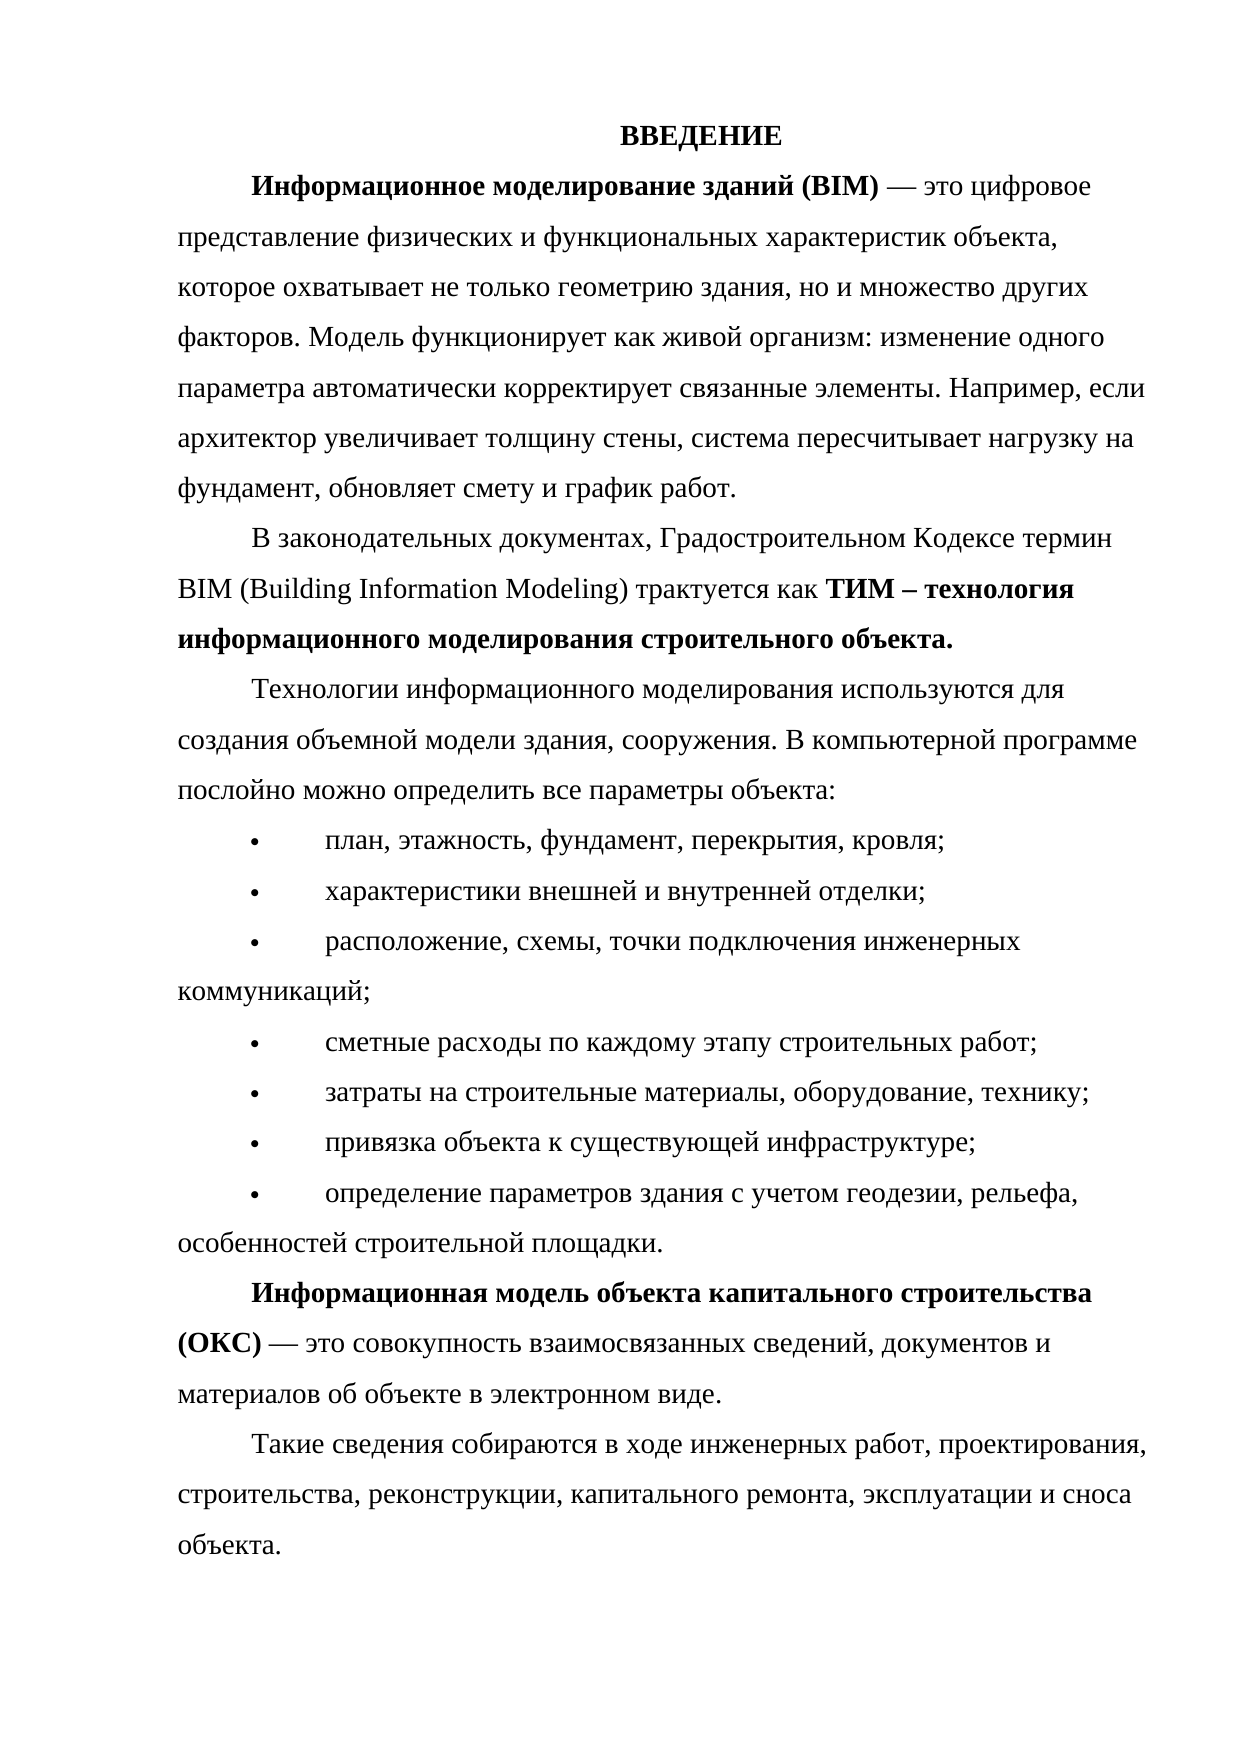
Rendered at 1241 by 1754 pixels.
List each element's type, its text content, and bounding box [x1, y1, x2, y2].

list затраты на строительные материалы, оборудование, технику; [177, 1074, 1152, 1108]
text Технологии информационного моделирования используются для создания объемной модели здания, сооружения. В компьютерной программе послойно можно определить все параметры объекта: [177, 672, 1152, 806]
list привязка объекта к существующей инфраструктуре; [177, 1124, 1152, 1158]
text В законодательных документах, Градостроительном Кодексе термин BIM (Building Information Modeling) трактуется как ТИМ – технология информационного моделирования строительного объекта. [177, 521, 1152, 655]
list характеристики внешней и внутренней отделки; [177, 873, 1152, 906]
text ВВЕДЕНИЕ [177, 118, 1152, 152]
list расположение, схемы, точки подключения инженерных коммуникаций; [177, 923, 1152, 1007]
text Такие сведения собираются в ходе инженерных работ, проектирования, строительства, реконструкции, капитального ремонта, эксплуатации и сноса объекта. [177, 1426, 1152, 1560]
list план, этажность, фундамент, перекрытия, кровля; [177, 822, 1152, 856]
list сметные расходы по каждому этапу строительных работ; [177, 1024, 1152, 1057]
list определение параметров здания с учетом геодезии, рельефа, особенностей строительной площадки. [177, 1175, 1152, 1258]
text Информационная модель объекта капитального строительства (ОКС) — это совокупность взаимосвязанных сведений, документов и материалов об объекте в электронном виде. [177, 1275, 1152, 1409]
text Информационное моделирование зданий (BIM) — это цифровое представление физических и функциональных характеристик объекта, которое охватывает не только геометрию здания, но и множество других факторов. Модель функционирует как живой организм: изменение одного параметра автоматически корректирует связанные элементы. Например, если архитектор увеличивает толщину стены, система пересчитывает нагрузку на фундамент, обновляет смету и график работ. [177, 168, 1152, 504]
